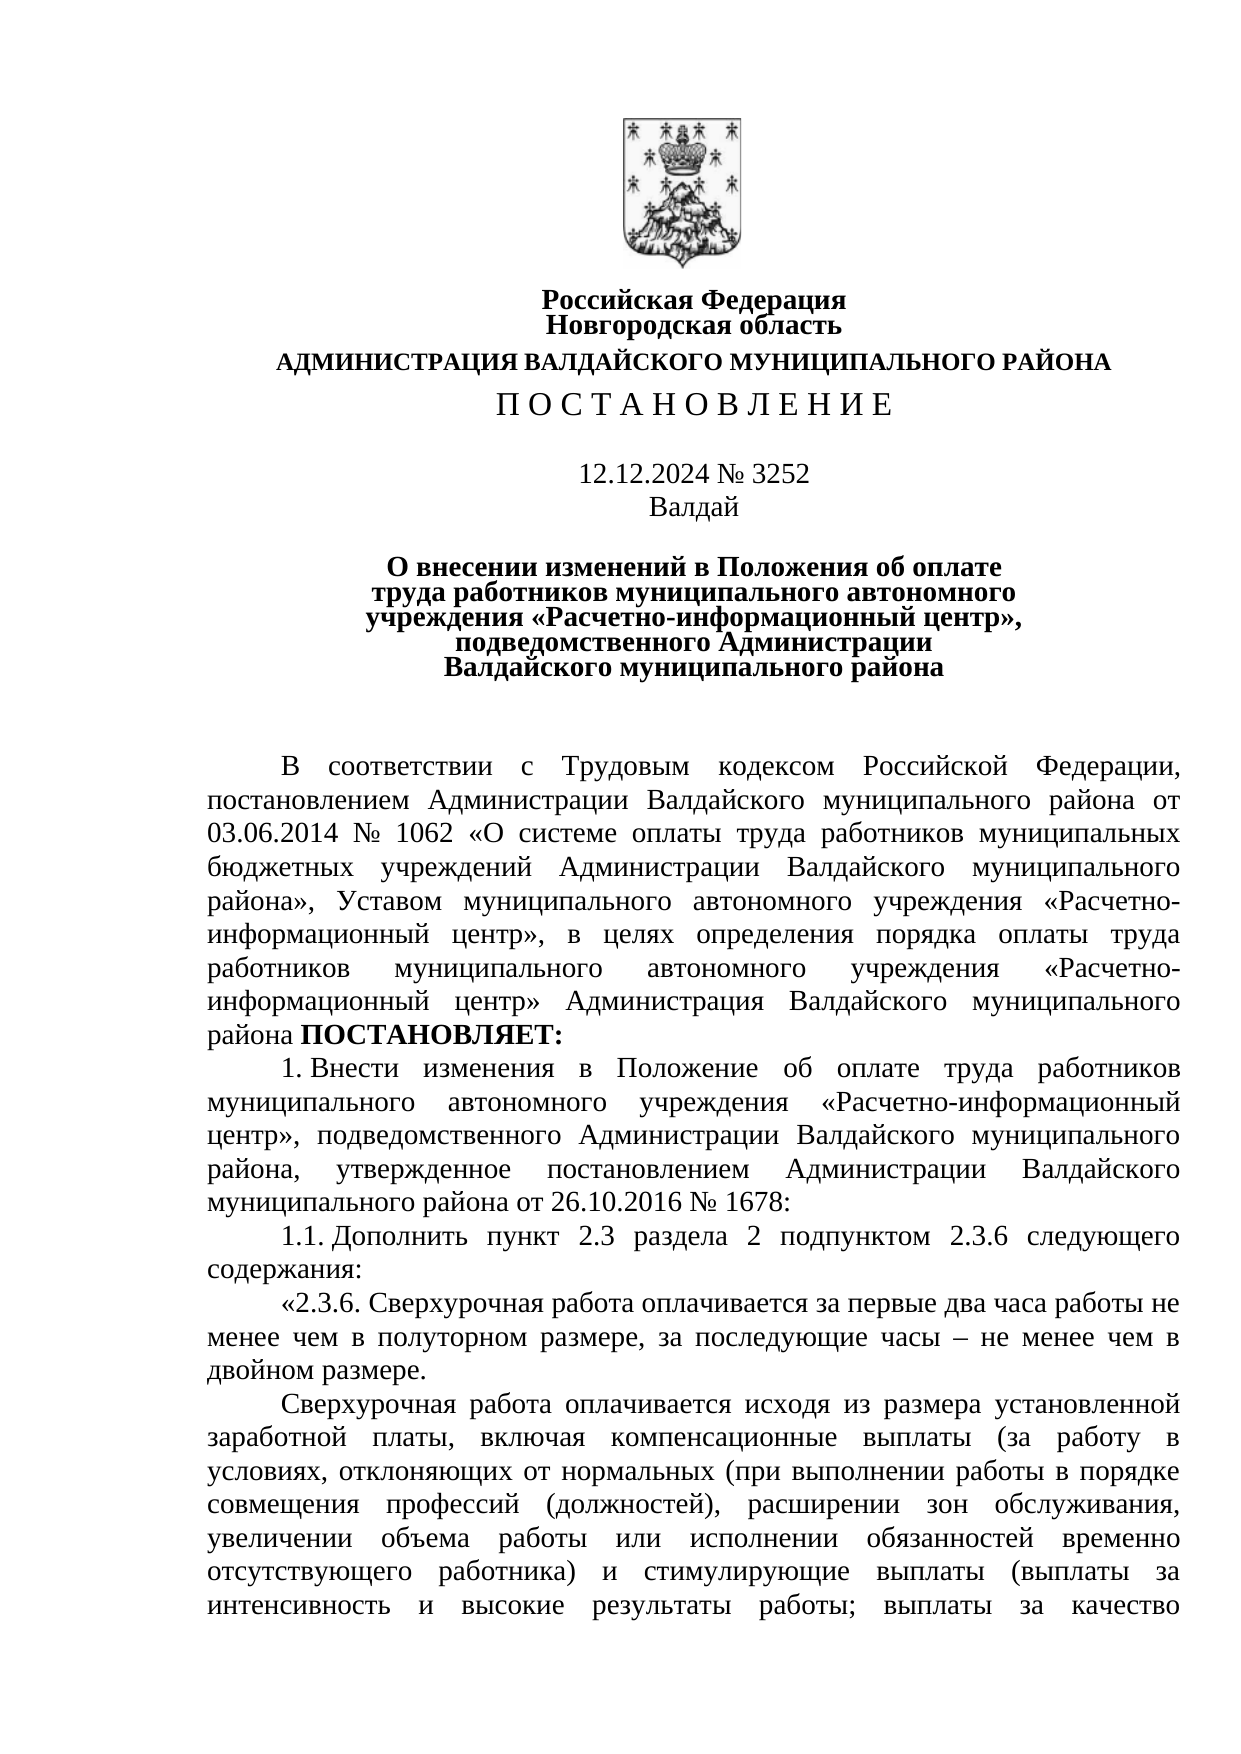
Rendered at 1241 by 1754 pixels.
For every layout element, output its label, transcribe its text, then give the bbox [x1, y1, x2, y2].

subtitle Новгородская область [207, 314, 1181, 339]
text подведомственного Администрации [207, 631, 1181, 656]
text АДМИНИСТРАЦИЯ ВАЛДАЙСКОГО МУНИЦИПАЛЬНОГО РАЙОНА [207, 347, 1181, 376]
text «2.3.6. Сверхурочная работа оплачивается за первые два часа работы не менее чем в полуторном размере, за последующие часы – не менее чем в двойном размере. [207, 1285, 1181, 1386]
text О внесении изменений в Положения об оплате [207, 556, 1181, 581]
text учреждения «Расчетно-информационный центр», [207, 606, 717, 631]
text Валдай [207, 489, 1181, 523]
text 1. Внести изменения в Положение об оплате труда работников муниципального автономного учреждения «Расчетно-информационный центр», подведомственного Администрации Валдайского муниципального района, утвержденное постановлением Администрации Валдайского муниципального района от 26.10.2016 № 1678: [207, 1050, 1181, 1218]
text В соответствии с Трудовым кодексом Российской Федерации, постановлением Администрации Валдайского муниципального района от 03.06.2014 № 1062 «О системе оплаты труда работников муниципальных бюджетных учреждений Администрации Валдайского муниципального района», Уставом муниципального автономного учреждения «Расчетно-информационный центр», в целях определения порядка оплаты труда работников муниципального автономного учреждения «Расчетно-информационный центр» Администрация Валдайского муниципального района ПОСТАНОВЛЯЕТ: [207, 748, 1181, 1050]
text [207, 1386, 1181, 1621]
text Валдайского муниципального района [207, 656, 1181, 681]
text 1.1. Дополнить пункт 2.3 раздела 2 подпунктом 2.3.6 следующего содержания: [207, 1218, 1181, 1285]
text Российская Федерация [207, 118, 1181, 314]
text П О С Т А Н О В Л Е Н И Е [207, 384, 1181, 423]
text труда работников муниципального автономного [207, 581, 1181, 606]
text учреждения «Расчетно-информационный центр», [721, 606, 1181, 631]
text 12.12.2024 № 3252 [207, 456, 1181, 489]
